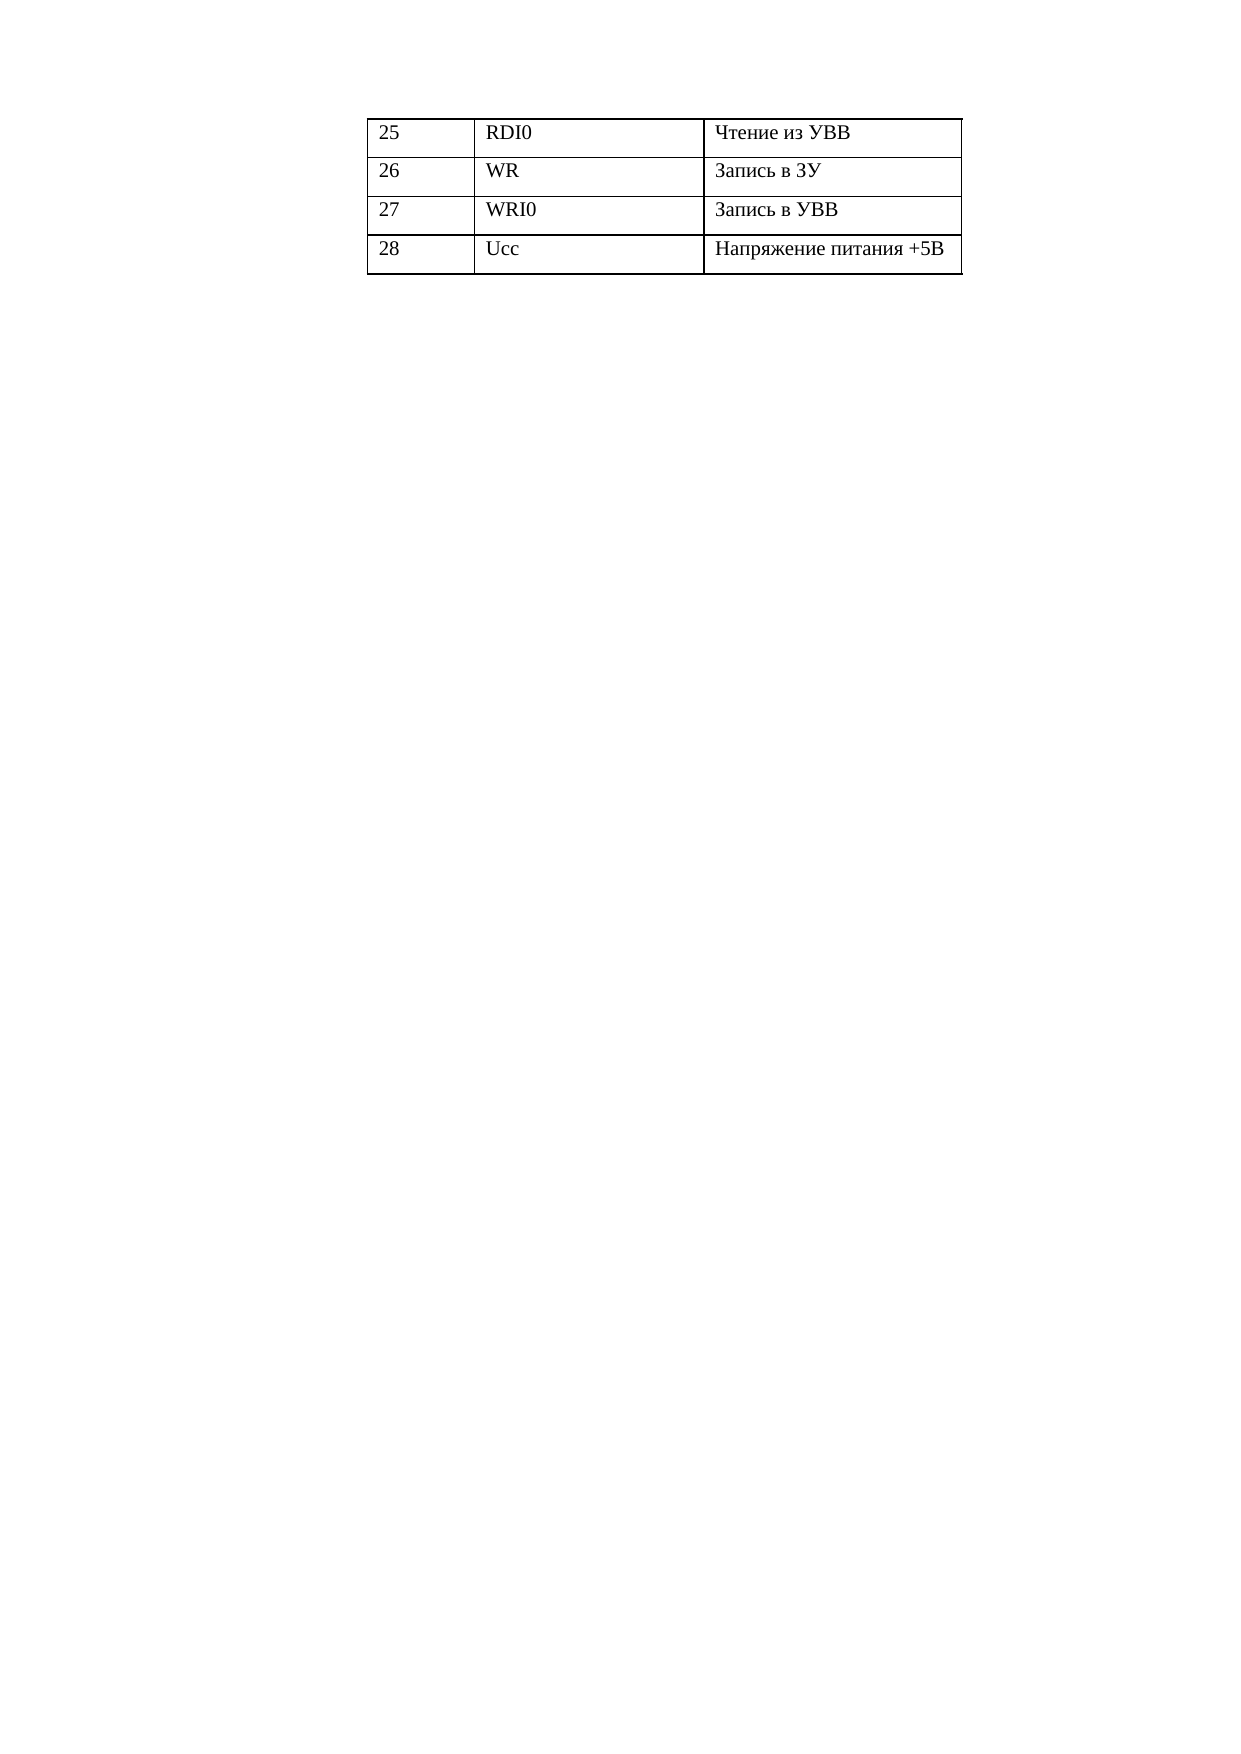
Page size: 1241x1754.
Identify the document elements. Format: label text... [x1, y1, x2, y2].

table_cell 28 [368, 236, 474, 273]
table_cell WR [475, 158, 703, 196]
table_cell Напряжение питания +5В [705, 236, 961, 273]
table_cell Запись в ЗУ [705, 158, 961, 196]
table_cell Запись в УВВ [705, 197, 961, 234]
table_cell Ucc [475, 236, 703, 273]
table_cell RDI0 [475, 120, 703, 157]
table_cell 27 [368, 197, 474, 234]
table_cell Чтение из УВВ [705, 120, 961, 157]
table_cell 25 [368, 120, 474, 157]
table_cell WRI0 [475, 197, 703, 234]
table_cell 26 [368, 158, 474, 196]
